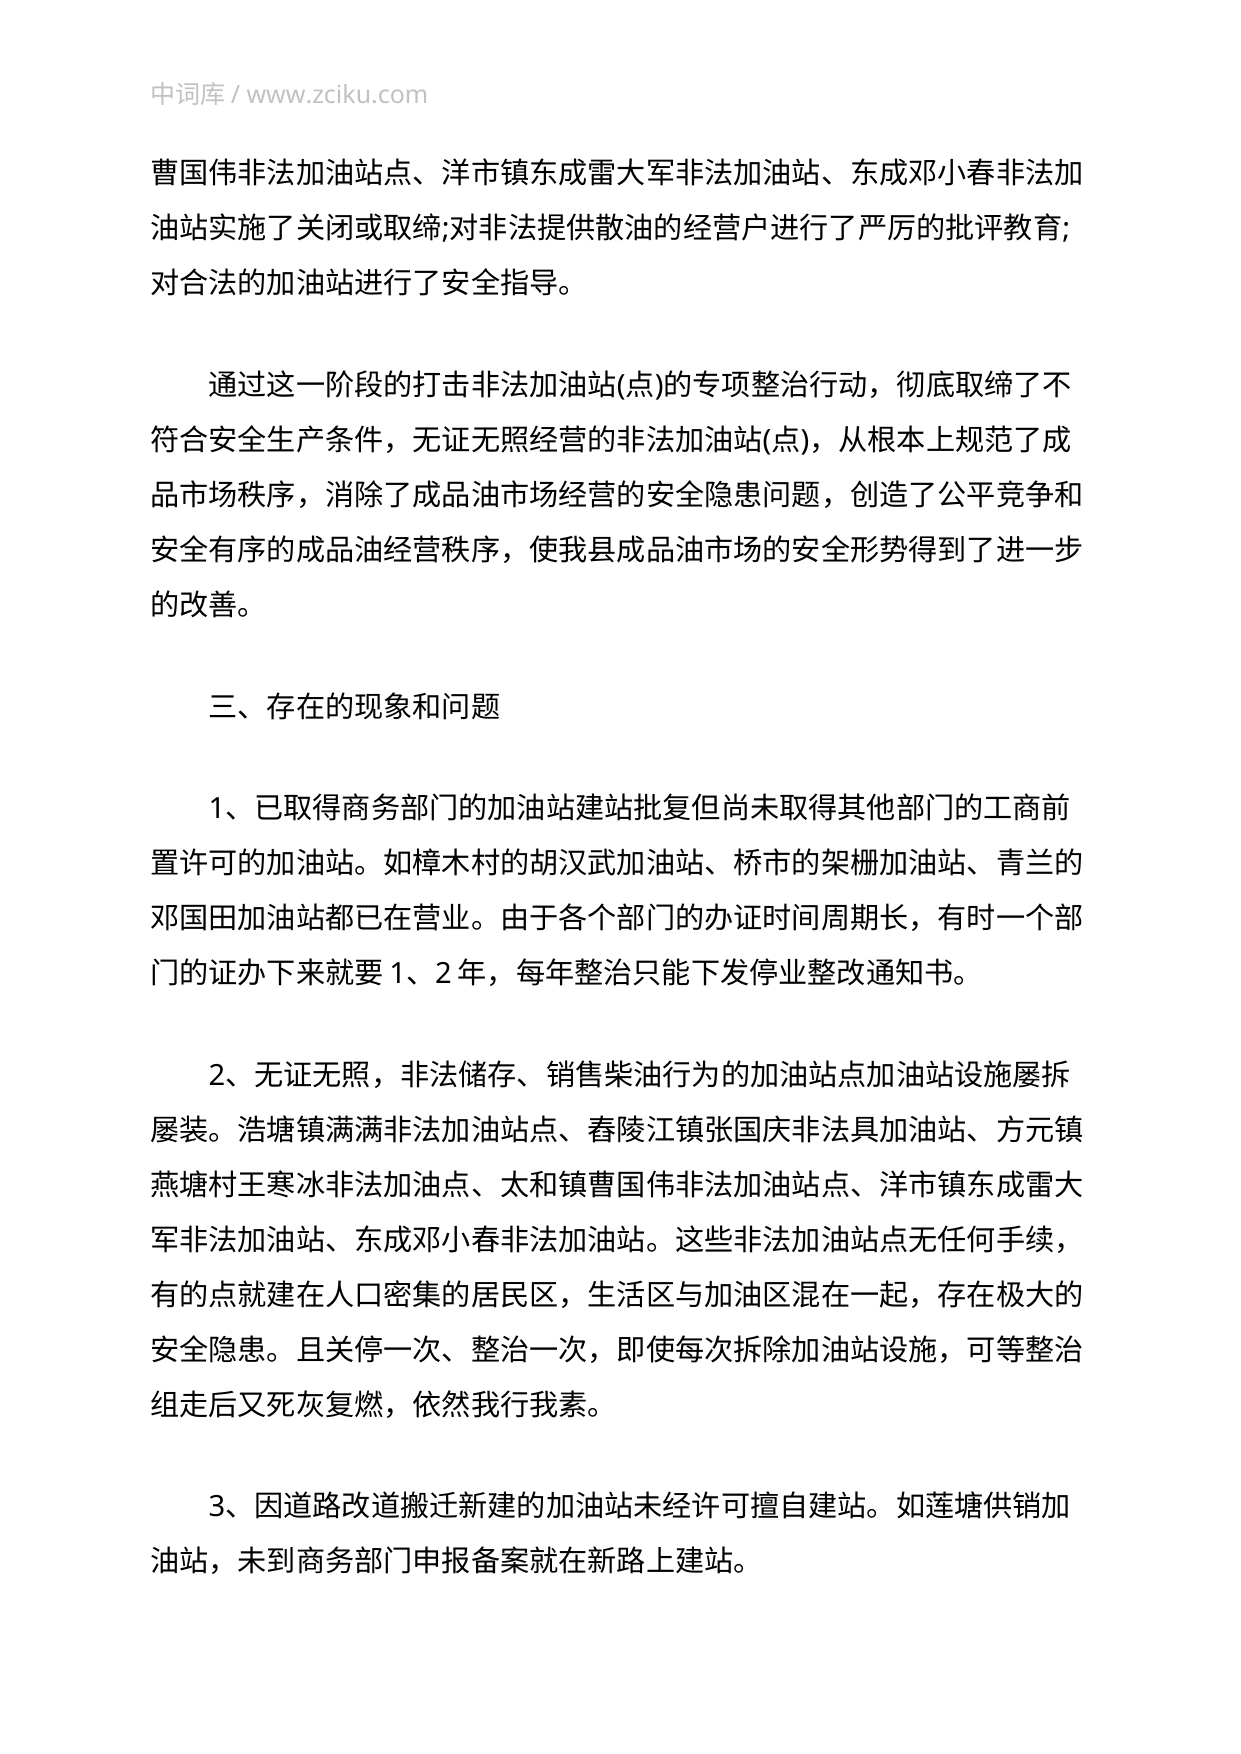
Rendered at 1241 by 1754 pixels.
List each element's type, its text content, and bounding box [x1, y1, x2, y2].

text 三、存在的现象和问题 [150, 683, 1090, 726]
text 3、因道路改道搬迁新建的加油站未经许可擅自建站。如莲塘供销加油站，未到商务部门申报备案就在新路上建站。 [150, 1483, 1090, 1580]
text 通过这一阶段的打击非法加油站(点)的专项整治行动，彻底取缔了不符合安全生产条件，无证无照经营的非法加油站(点)，从根本上规范了成品市场秩序，消除了成品油市场经营的安全隐患问题，创造了公平竞争和安全有序的成品油经营秩序，使我县成品油市场的安全形势得到了进一步的改善。 [150, 362, 1090, 624]
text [150, 150, 1090, 302]
text 2、无证无照，非法储存、销售柴油行为的加油站点加油站设施屡拆屡装。浩塘镇满满非法加油站点、舂陵江镇张国庆非法具加油站、方元镇燕塘村王寒冰非法加油点、太和镇曹国伟非法加油站点、洋市镇东成雷大军非法加油站、东成邓小春非法加油站。这些非法加油站点无任何手续，有的点就建在人口密集的居民区，生活区与加油区混在一起，存在极大的安全隐患。且关停一次、整治一次，即使每次拆除加油站设施，可等整治组走后又死灰复燃，依然我行我素。 [150, 1052, 1090, 1423]
text 1、已取得商务部门的加油站建站批复但尚未取得其他部门的工商前置许可的加油站。如樟木村的胡汉武加油站、桥市的架栅加油站、青兰的邓国田加油站都已在营业。由于各个部门的办证时间周期长，有时一个部门的证办下来就要1、2年，每年整治只能下发停业整改通知书。 [150, 785, 1090, 992]
